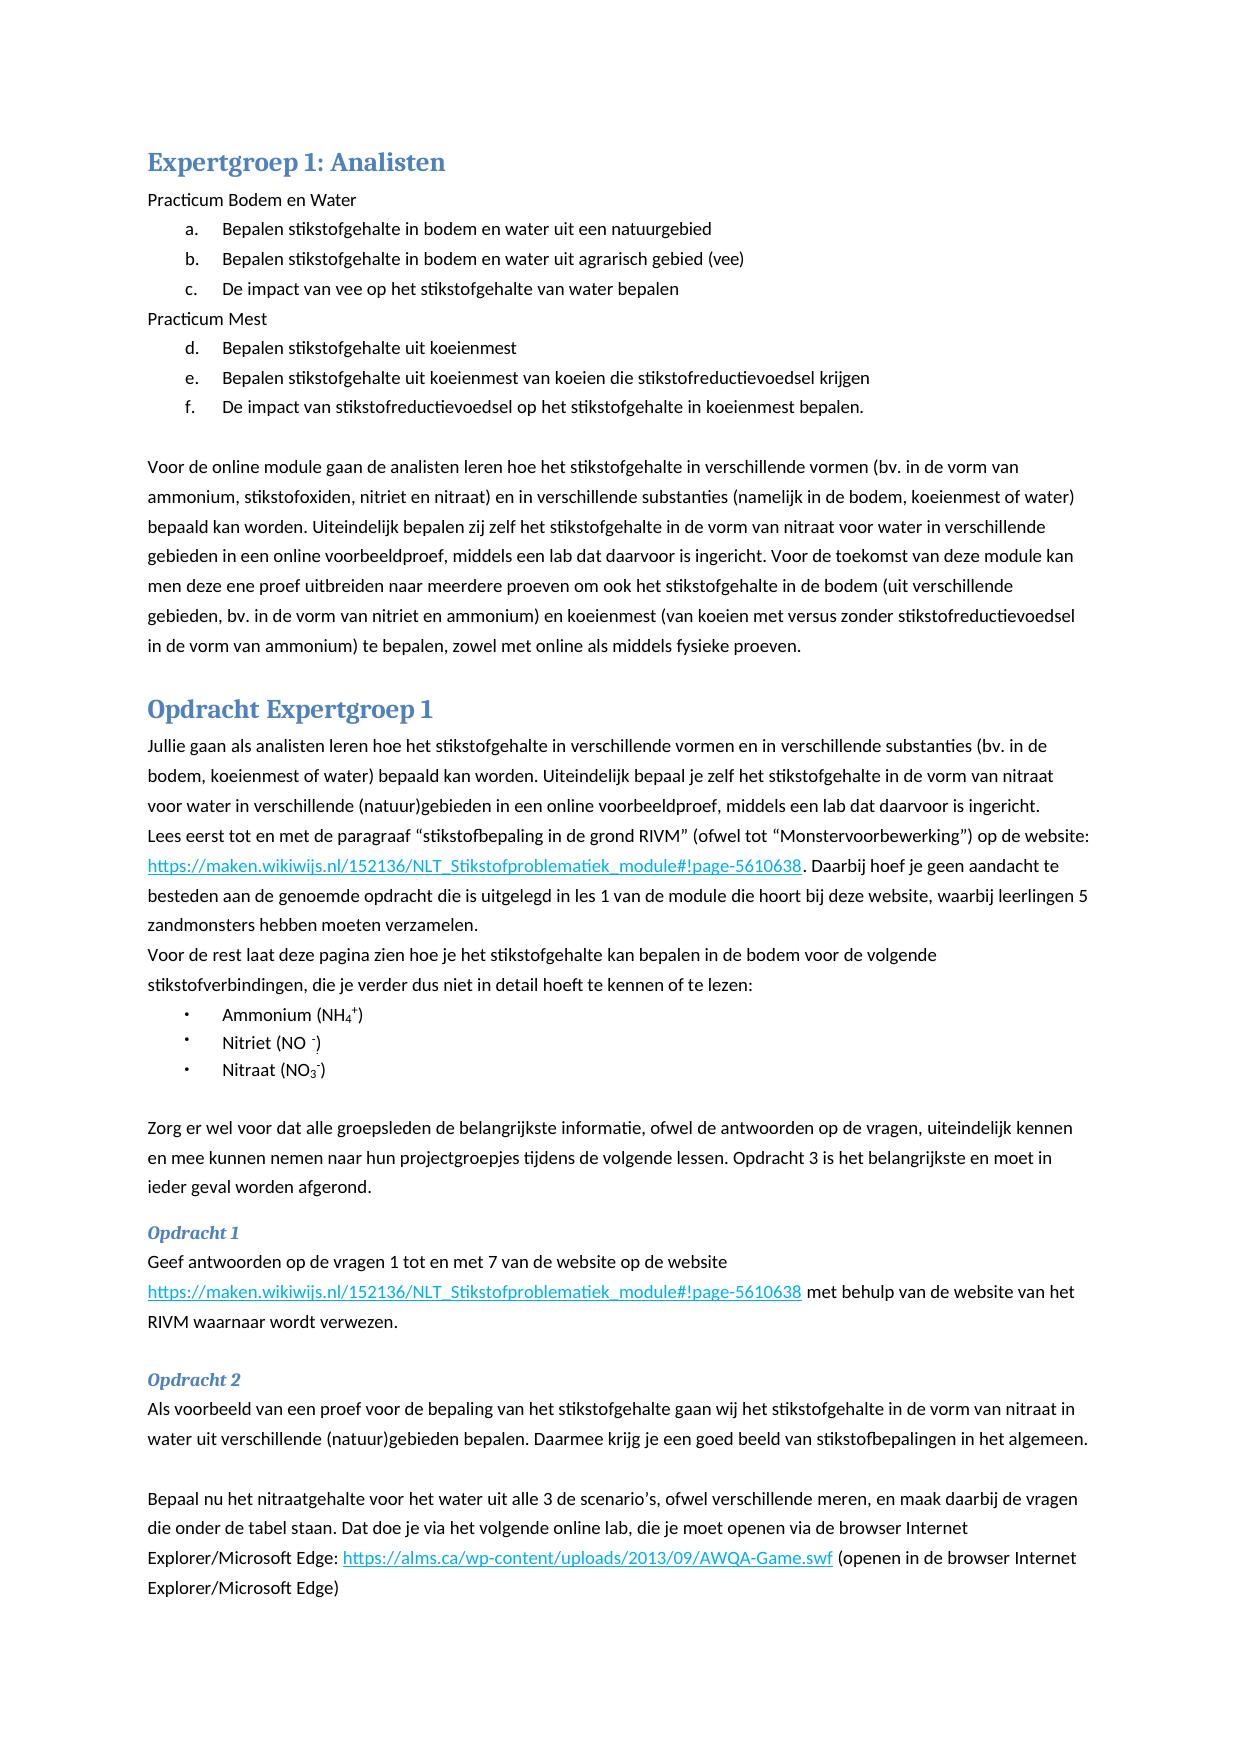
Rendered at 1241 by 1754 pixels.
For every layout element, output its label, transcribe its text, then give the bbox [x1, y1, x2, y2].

text Lees eerst tot en met de paragraaf “stikstofbepaling in de grond RIVM” (ofwel tot “Monstervoorbewerking”) op de website: https://maken.wikiwijs.nl/152136/NLT_Stikstofproblematiek_module#!page-5610638. Daarbij hoef je geen aandacht te besteden aan de genoemde opdracht die is uitgelegd in les 1 van de module die hoort bij deze website, waarbij leerlingen 5 zandmonsters hebben moeten verzamelen. [147, 824, 1090, 937]
list Nitraat (NO3-) [185, 1058, 1163, 1083]
list De impact van vee op het stikstofgehalte van water bepalen Practicum Mest [147, 277, 680, 330]
list Bepalen stikstofgehalte uit koeienmest van koeien die stikstofreductievoedsel krijgen [185, 366, 1163, 389]
text Als voorbeeld van een proef voor de bepaling van het stikstofgehalte gaan wij het stikstofgehalte in de vorm van nitraat in water uit verschillende (natuur)gebieden bepalen. Daarmee krijg je een goed beeld van stikstofbepalingen in het algemeen. [147, 1398, 1093, 1450]
list Bepalen stikstofgehalte in bodem en water uit een natuurgebied [185, 217, 1163, 240]
text Bepaal nu het nitraatgehalte voor het water uit alle 3 de scenario’s, ofwel verschillende meren, en maak daarbij de vragen die onder de tabel staan. Dat doe je via het volgende online lab, die je moet openen via de browser Internet Explorer/Microsoft Edge: https://alms.ca/wp-content/uploads/2013/09/AWQA-Game.swf (openen in de browser Internet Explorer/Microsoft Edge) [147, 1487, 1093, 1599]
subtitle Opdracht 1 [147, 1222, 1163, 1244]
subtitle Opdracht Expertgroep 1 [147, 694, 1163, 725]
text Zorg er wel voor dat alle groepsleden de belangrijkste informatie, ofwel de antwoorden op de vragen, uiteindelijk kennen en mee kunnen nemen naar hun projectgroepjes tijdens de volgende lessen. Opdracht 3 is het belangrijkste en moet in ieder geval worden afgerond. [147, 1116, 1076, 1199]
list Ammonium (NH4+) [185, 1002, 1163, 1028]
text Jullie gaan als analisten leren hoe het stikstofgehalte in verschillende vormen en in verschillende substanties (bv. in de bodem, koeienmest of water) bepaald kan worden. Uiteindelijk bepaal je zelf het stikstofgehalte in de vorm van nitraat voor water in verschillende (natuur)gebieden in een online voorbeeldproef, middels een lab dat daarvoor is ingericht. [147, 734, 1076, 817]
list Nitriet (NO -) [185, 1031, 1163, 1054]
subtitle Expertgroep 1: Analisten [147, 147, 1163, 178]
text Geef antwoorden op de vragen 1 tot en met 7 van de website op de website https://maken.wikiwijs.nl/152136/NLT_Stikstofproblematiek_module#!page-5610638 met behulp van de website van het RIVM waarnaar wordt verwezen. [147, 1250, 1076, 1333]
list Bepalen stikstofgehalte in bodem en water uit agrarisch gebied (vee) [185, 247, 1163, 270]
list Bepalen stikstofgehalte uit koeienmest [185, 337, 1163, 359]
subtitle Opdracht 2 [147, 1369, 1163, 1391]
list De impact van stikstofreductievoedsel op het stikstofgehalte in koeienmest bepalen. [185, 396, 1163, 419]
text Practicum Bodem en Water [147, 188, 1163, 211]
text Voor de rest laat deze pagina zien hoe je het stikstofgehalte kan bepalen in de bodem voor de volgende stikstofverbindingen, die je verder dus niet in detail hoeft te kennen of te lezen: [147, 943, 1076, 996]
text Voor de online module gaan de analisten leren hoe het stikstofgehalte in verschillende vormen (bv. in de vorm van ammonium, stikstofoxiden, nitriet en nitraat) en in verschillende substanties (namelijk in de bodem, koeienmest of water) bepaald kan worden. Uiteindelijk bepalen zij zelf het stikstofgehalte in de vorm van nitraat voor water in verschillende gebieden in een online voorbeeldproef, middels een lab dat daarvoor is ingericht. Voor de toekomst van deze module kan men deze ene proef uitbreiden naar meerdere proeven om ook het stikstofgehalte in de bodem (uit verschillende gebieden, bv. in de vorm van nitriet en ammonium) en koeienmest (van koeien met versus zonder stikstofreductievoedsel in de vorm van ammonium) te bepalen, zowel met online als middels fysieke proeven. [147, 455, 1092, 657]
